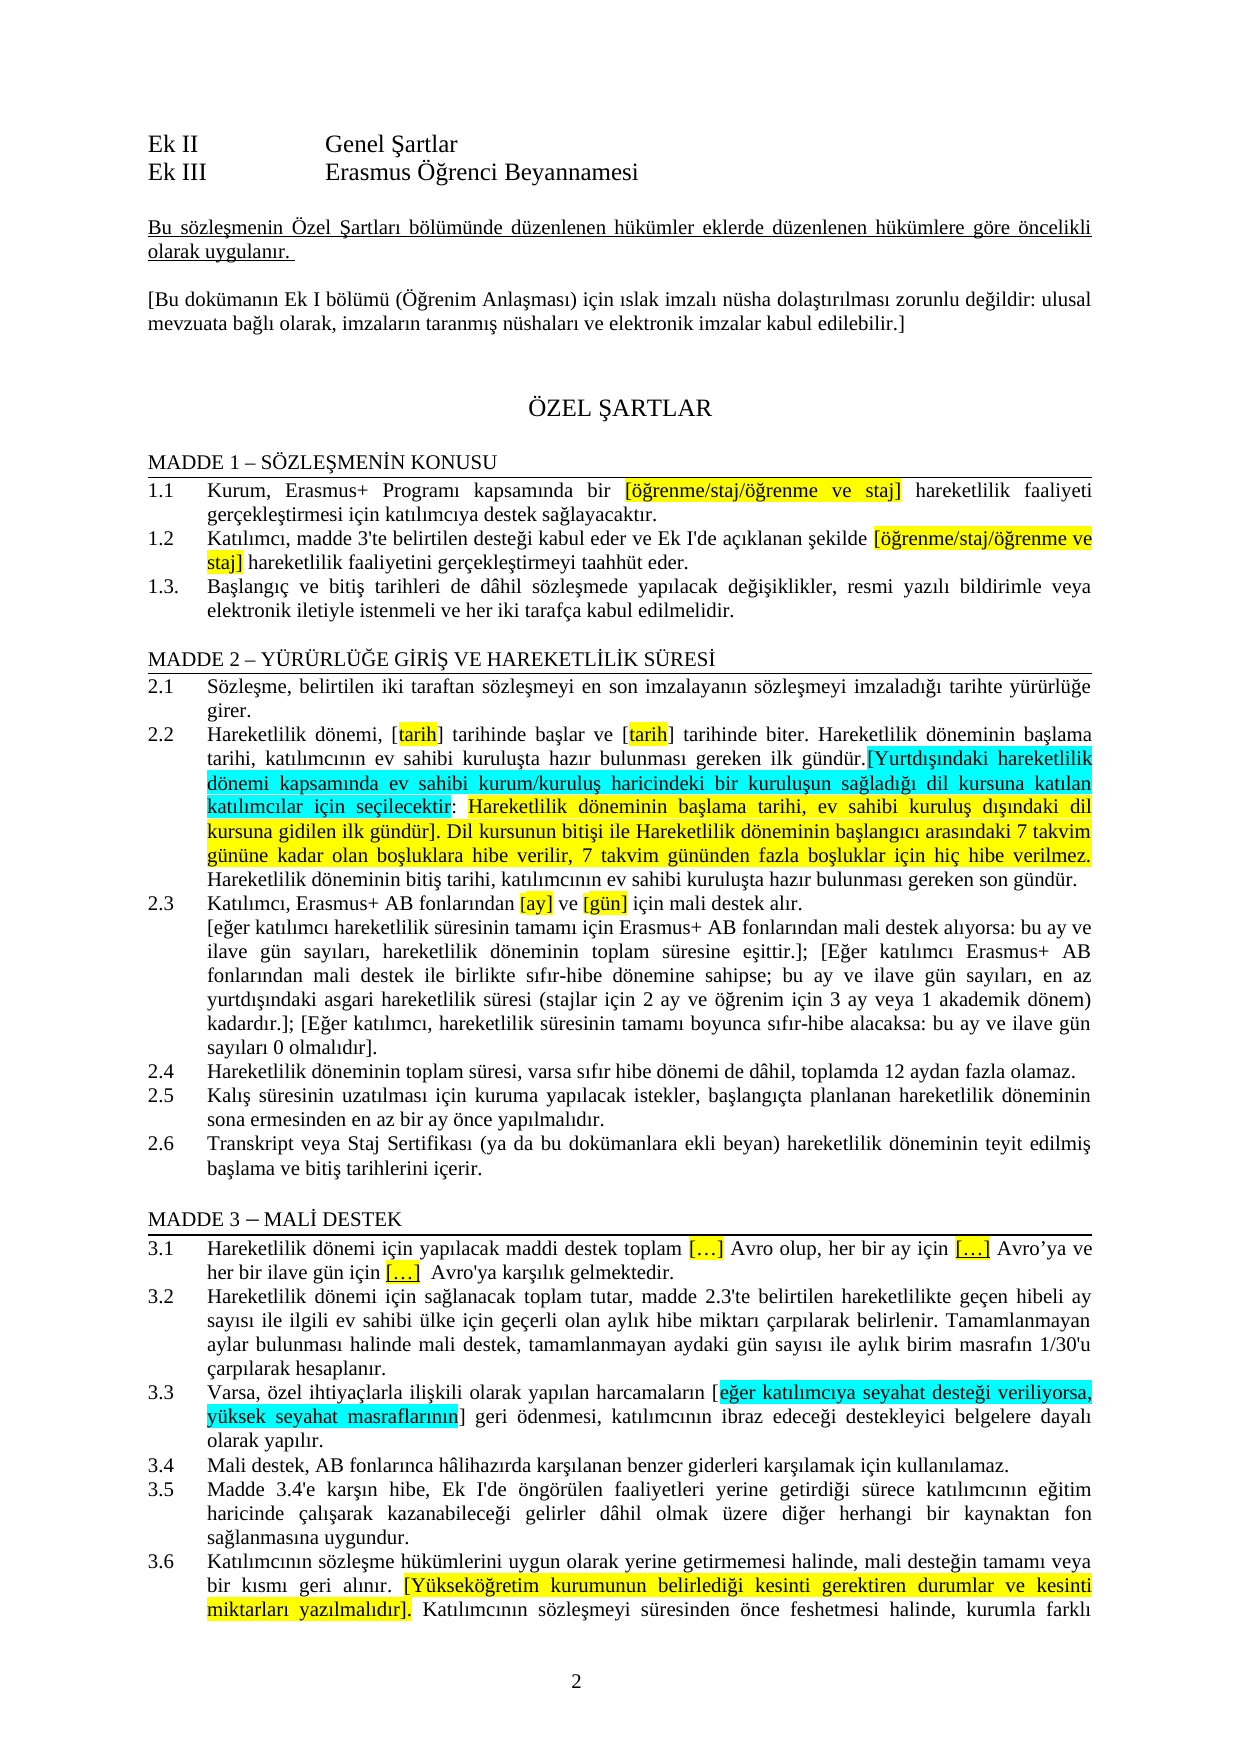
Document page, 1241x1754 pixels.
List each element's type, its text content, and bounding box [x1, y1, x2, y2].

text 3.2 Hareketlilik dönemi için sağlanacak toplam tutar, madde 2.3'te belirtilen hareketlilikte geçen hibeli ay sayısı ile ilgili ev sahibi ülke için geçerli olan aylık hibe miktarı çarpılarak belirlenir. Tamamlanmayan aylar bulunması halinde mali destek, tamamlanmayan aydaki gün sayısı ile aylık birim masrafın 1/30'u çarpılarak hesaplanır. [148, 1284, 1092, 1380]
text 2.2 Hareketlilik dönemi, [tarih] tarihinde başlar ve [tarih] tarihinde biter. Hareketlilik döneminin başlama tarihi, katılımcının ev sahibi kuruluşta hazır bulunması gereken ilk gündür.[Yurtdışındaki hareketlilik dönemi kapsamında ev sahibi kurum/kuruluş haricindeki bir kuruluşun sağladığı dil kursuna katılan katılımcılar için seçilecektir: Hareketlilik döneminin başlama tarihi, ev sahibi kuruluş dışındaki dil kursuna gidilen ilk gündür]. Dil kursunun bitişi ile Hareketlilik döneminin başlangıcı arasındaki 7 takvim gününe kadar olan boşluklara hibe verilir, 7 takvim gününden fazla boşluklar için hiç hibe verilmez. Hareketlilik döneminin bitiş tarihi, katılımcının ev sahibi kuruluşta hazır bulunması gereken son gündür. [148, 722, 1092, 891]
text 3.3 Varsa, özel ihtiyaçlarla ilişkili olarak yapılan harcamaların [eğer katılımcıya seyahat desteği veriliyorsa, yüksek seyahat masraflarının] geri ödenmesi, katılımcının ibraz edeceği destekleyici belgelere dayalı olarak yapılır. [148, 1380, 1092, 1452]
text Bu sözleşmenin Özel Şartları bölümünde düzenlenen hükümler eklerde düzenlenen hükümlere göre öncelikli olarak uygulanır. [148, 215, 1092, 236]
text 2.4 Hareketlilik döneminin toplam süresi, varsa sıfır hibe dönemi de dâhil, toplamda 12 aydan fazla olamaz. [148, 1059, 1092, 1083]
text 1.1 Kurum, Erasmus+ Programı kapsamında bir [öğrenme/staj/öğrenme ve staj] hareketlilik faaliyeti gerçekleştirmesi için katılımcıya destek sağlayacaktır. [148, 478, 1092, 526]
text MADDE 1 – SÖZLEŞMENİN KONUSU [148, 450, 1092, 477]
text Ek III Erasmus Öğrenci Beyannamesi [148, 157, 1092, 186]
text Bu sözleşmenin Özel Şartları bölümünde düzenlenen hükümler eklerde düzenlenen hükümlere göre öncelikli olarak uygulanır. [148, 237, 1092, 263]
text 2.6 Transkript veya Staj Sertifikası (ya da bu dokümanlara ekli beyan) hareketlilik döneminin teyit edilmiş başlama ve bitiş tarihlerini içerir. [148, 1131, 1092, 1179]
text 3.4 Mali destek, AB fonlarınca hâlihazırda karşılanan benzer giderleri karşılamak için kullanılamaz. [148, 1452, 1092, 1477]
text Ek II Genel Şartlar [148, 129, 1092, 157]
text 2.1 Sözleşme, belirtilen iki taraftan sözleşmeyi en son imzalayanın sözleşmeyi imzaladığı tarihte yürürlüğe girer. [148, 674, 1092, 722]
text [eğer katılımcı hareketlilik süresinin tamamı için Erasmus+ AB fonlarından mali destek alıyorsa: bu ay ve ilave gün sayıları, hareketlilik döneminin toplam süresine eşittir.]; [Eğer katılımcı Erasmus+ AB fonlarından mali destek ile birlikte sıfır-hibe dönemine sahipse; bu ay ve ilave gün sayıları, en az yurtdışındaki asgari hareketlilik süresi (stajlar için 2 ay ve öğrenim için 3 ay veya 1 akademik dönem) kadardır.]; [Eğer katılımcı, hareketlilik süresinin tamamı boyunca sıfır-hibe alacaksa: bu ay ve ilave gün sayıları 0 olmalıdır]. [207, 915, 1092, 1059]
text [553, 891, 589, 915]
text 3.1 Hareketlilik dönemi için yapılacak maddi destek toplam […] Avro olup, her bir ay için […] Avro’ya ve her bir ilave gün için […] Avro'ya karşılık gelmektedir. [148, 1236, 1092, 1284]
text 1.2 Katılımcı, madde 3'te belirtilen desteği kabul eder ve Ek I'de açıklanan şekilde [öğrenme/staj/öğrenme ve staj] hareketlilik faaliyetini gerçekleştirmeyi taahhüt eder. [148, 526, 1092, 574]
text 2.5 Kalış süresinin uzatılması için kuruma yapılacak istekler, başlangıçta planlanan hareketlilik döneminin sona ermesinden en az bir ay önce yapılmalıdır. [148, 1083, 1092, 1131]
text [148, 1549, 1092, 1621]
text 2.3 Katılımcı, Erasmus+ AB fonlarından [ay] ve [gün] için mali destek alır. [148, 891, 526, 915]
text ÖZEL ŞARTLAR [148, 393, 1092, 422]
text MADDE 2 – YÜRÜRLÜĞE GİRİŞ VE HAREKETLİLİK SÜRESİ [148, 646, 1092, 673]
text 2.3 Katılımcı, Erasmus+ AB fonlarından [ay] ve [gün] için mali destek alır. [627, 891, 1092, 915]
text 1.3. Başlangıç ve bitiş tarihleri de dâhil sözleşmede yapılacak değişiklikler, resmi yazılı bildirimle veya elektronik iletiyle istenmeli ve her iki tarafça kabul edilmelidir. [148, 574, 1092, 622]
text 3.5 Madde 3.4'e karşın hibe, Ek I'de öngörülen faaliyetleri yerine getirdiği sürece katılımcının eğitim haricinde çalışarak kazanabileceği gelirler dâhil olmak üzere diğer herhangi bir kaynaktan fon sağlanmasına uygundur. [148, 1477, 1092, 1549]
text MADDE 3 – MALİ DESTEK [148, 1203, 1092, 1234]
text [Bu dokümanın Ek I bölümü (Öğrenim Anlaşması) için ıslak imzalı nüsha dolaştırılması zorunlu değildir: ulusal mevzuata bağlı olarak, imzaların taranmış nüshaları ve elektronik imzalar kabul edilebilir.] [148, 287, 1092, 335]
